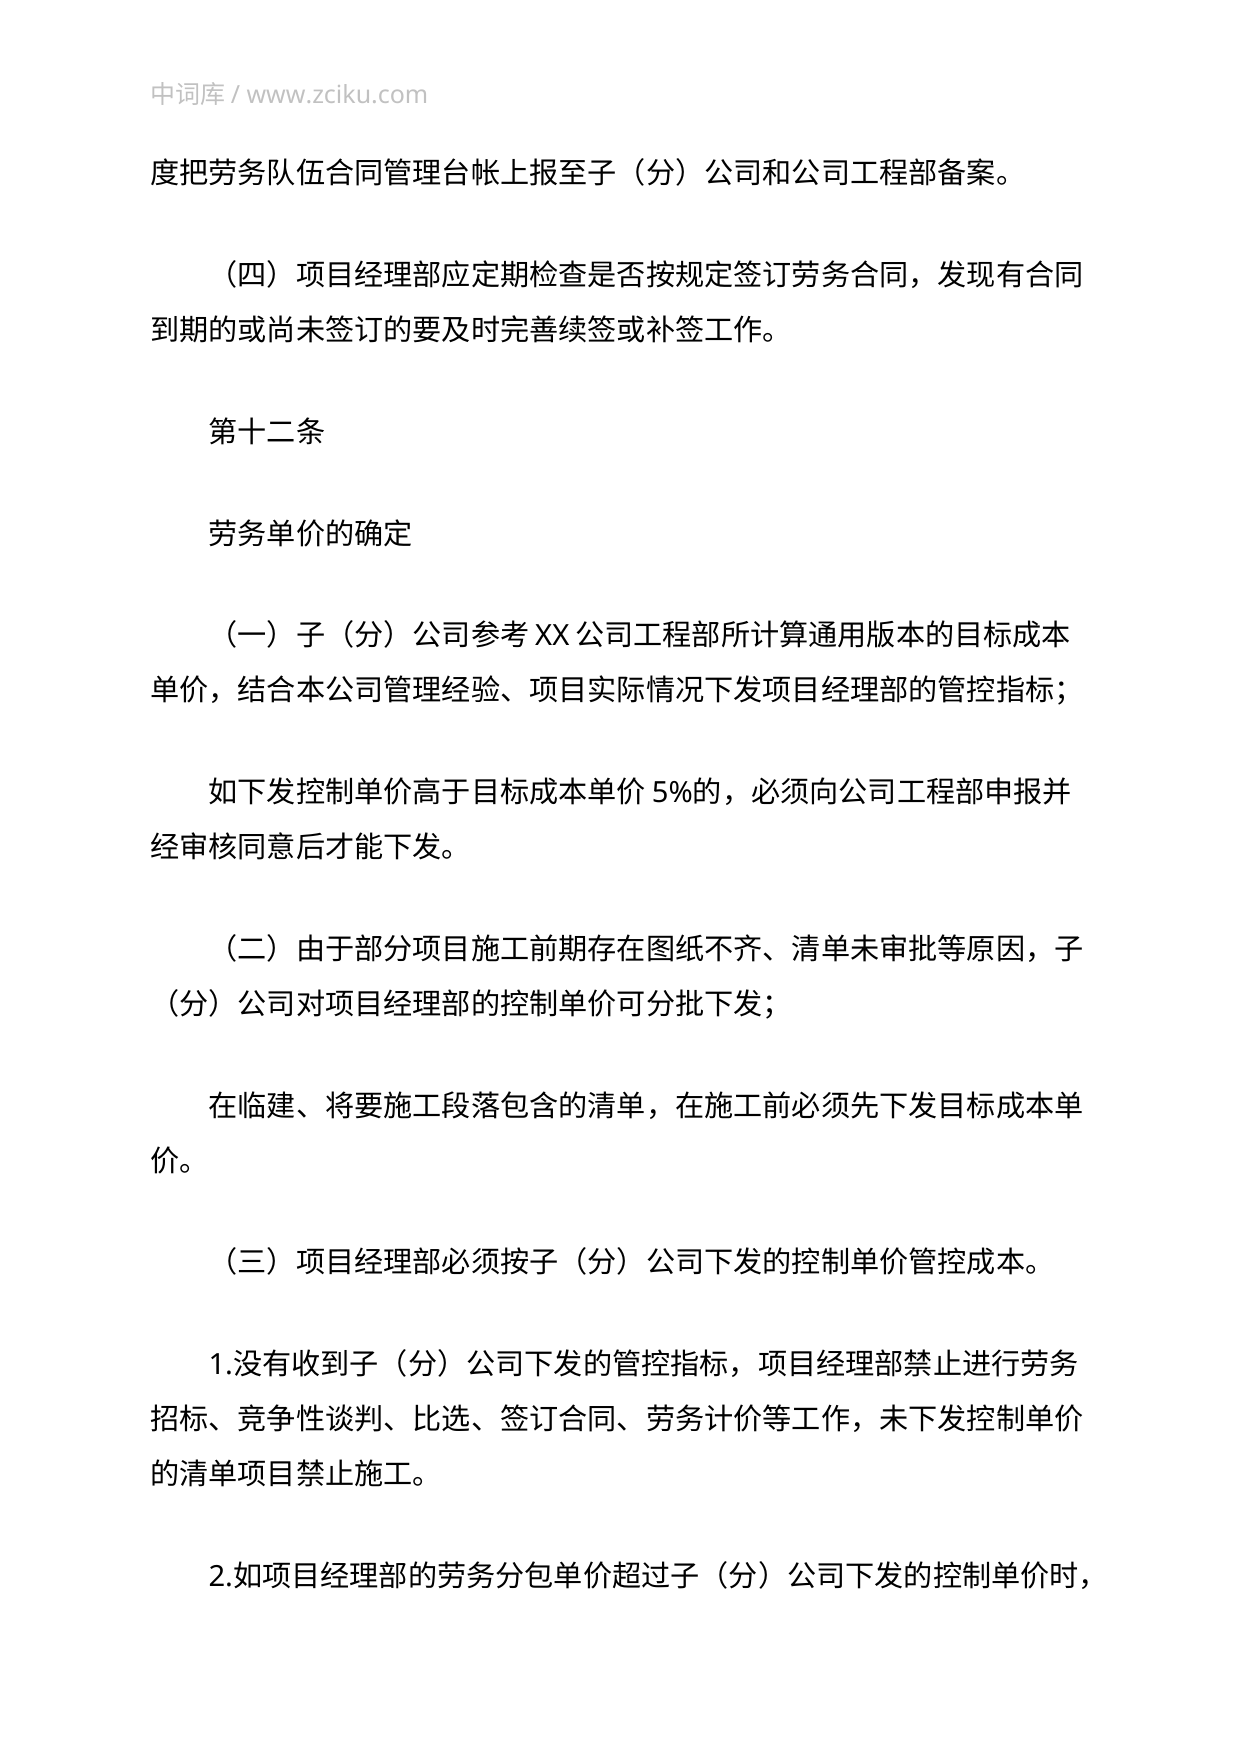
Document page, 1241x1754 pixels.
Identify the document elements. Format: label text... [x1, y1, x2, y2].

text （四）项目经理部应定期检查是否按规定签订劳务合同，发现有合同到期的或尚未签订的要及时完善续签或补签工作。 [150, 252, 1090, 349]
text 劳务单价的确定 [150, 510, 1090, 552]
text （二）由于部分项目施工前期存在图纸不齐、清单未审批等原因，子（分）公司对项目经理部的控制单价可分批下发； [150, 926, 1090, 1023]
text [150, 1552, 1090, 1595]
text 第十二条 [150, 408, 1090, 451]
text 在临建、将要施工段落包含的清单，在施工前必须先下发目标成本单价。 [150, 1082, 1090, 1179]
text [150, 150, 1090, 192]
text （三）项目经理部必须按子（分）公司下发的控制单价管控成本。 [150, 1239, 1090, 1281]
text 1.没有收到子（分）公司下发的管控指标，项目经理部禁止进行劳务招标、竞争性谈判、比选、签订合同、劳务计价等工作，未下发控制单价的清单项目禁止施工。 [150, 1341, 1090, 1493]
text 如下发控制单价高于目标成本单价5%的，必须向公司工程部申报并经审核同意后才能下发。 [150, 769, 1090, 866]
text （一）子（分）公司参考XX公司工程部所计算通用版本的目标成本单价，结合本公司管理经验、项目实际情况下发项目经理部的管控指标； [150, 612, 1090, 709]
